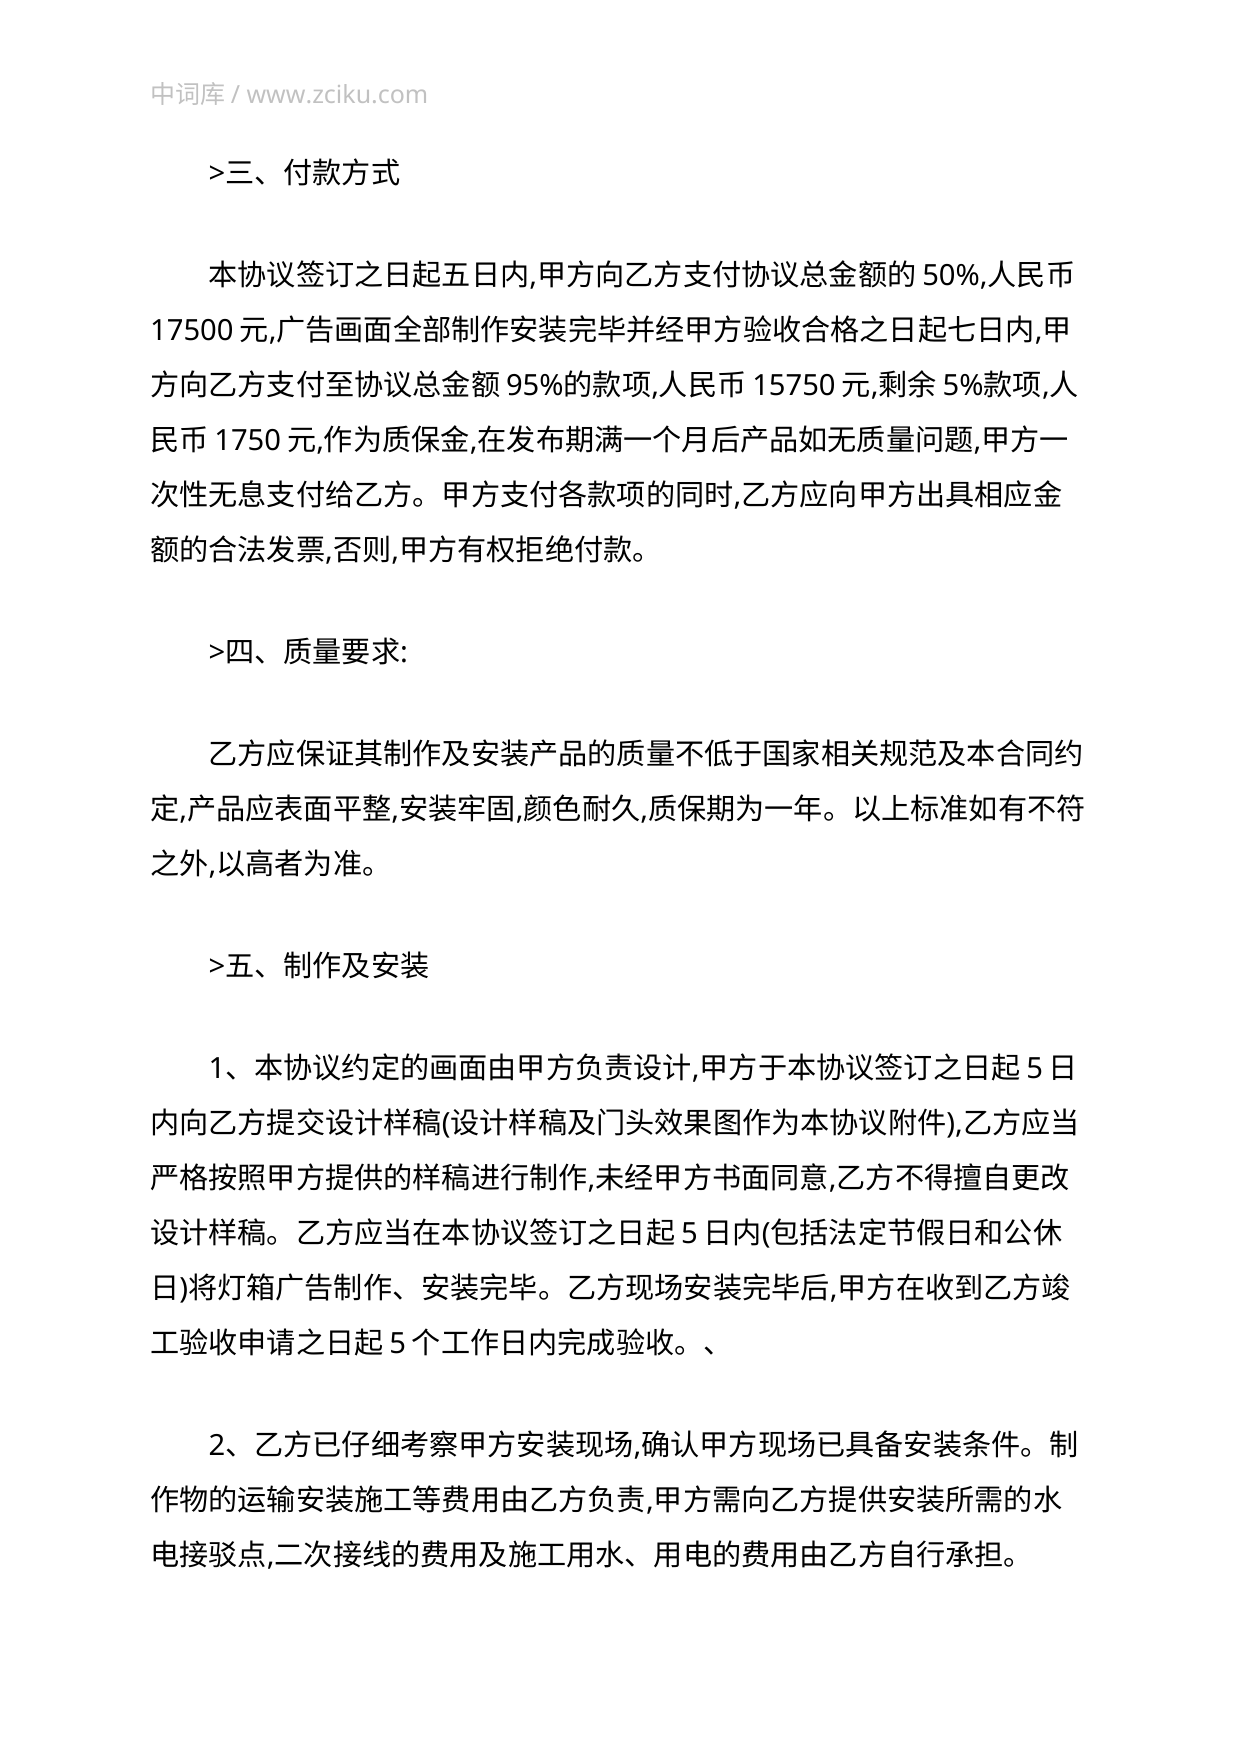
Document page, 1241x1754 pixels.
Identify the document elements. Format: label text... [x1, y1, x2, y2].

text 乙方应保证其制作及安装产品的质量不低于国家相关规范及本合同约定,产品应表面平整,安装牢固,颜色耐久,质保期为一年。以上标准如有不符之外,以高者为准。 [150, 731, 1090, 883]
text 2、乙方已仔细考察甲方安装现场,确认甲方现场已具备安装条件。制作物的运输安装施工等费用由乙方负责,甲方需向乙方提供安装所需的水电接驳点,二次接线的费用及施工用水、用电的费用由乙方自行承担。 [150, 1422, 1090, 1574]
text >四、质量要求: [150, 629, 1090, 671]
text >五、制作及安装 [150, 943, 1090, 985]
text >三、付款方式 [150, 150, 1090, 192]
text 1、本协议约定的画面由甲方负责设计,甲方于本协议签订之日起5日内向乙方提交设计样稿(设计样稿及门头效果图作为本协议附件),乙方应当严格按照甲方提供的样稿进行制作,未经甲方书面同意,乙方不得擅自更改设计样稿。乙方应当在本协议签订之日起5日内(包括法定节假日和公休日)将灯箱广告制作、安装完毕。乙方现场安装完毕后,甲方在收到乙方竣工验收申请之日起5个工作日内完成验收。、 [150, 1045, 1090, 1362]
text 本协议签订之日起五日内,甲方向乙方支付协议总金额的50%,人民币17500元,广告画面全部制作安装完毕并经甲方验收合格之日起七日内,甲方向乙方支付至协议总金额95%的款项,人民币15750元,剩余5%款项,人民币1750元,作为质保金,在发布期满一个月后产品如无质量问题,甲方一次性无息支付给乙方。甲方支付各款项的同时,乙方应向甲方出具相应金额的合法发票,否则,甲方有权拒绝付款。 [150, 252, 1090, 569]
